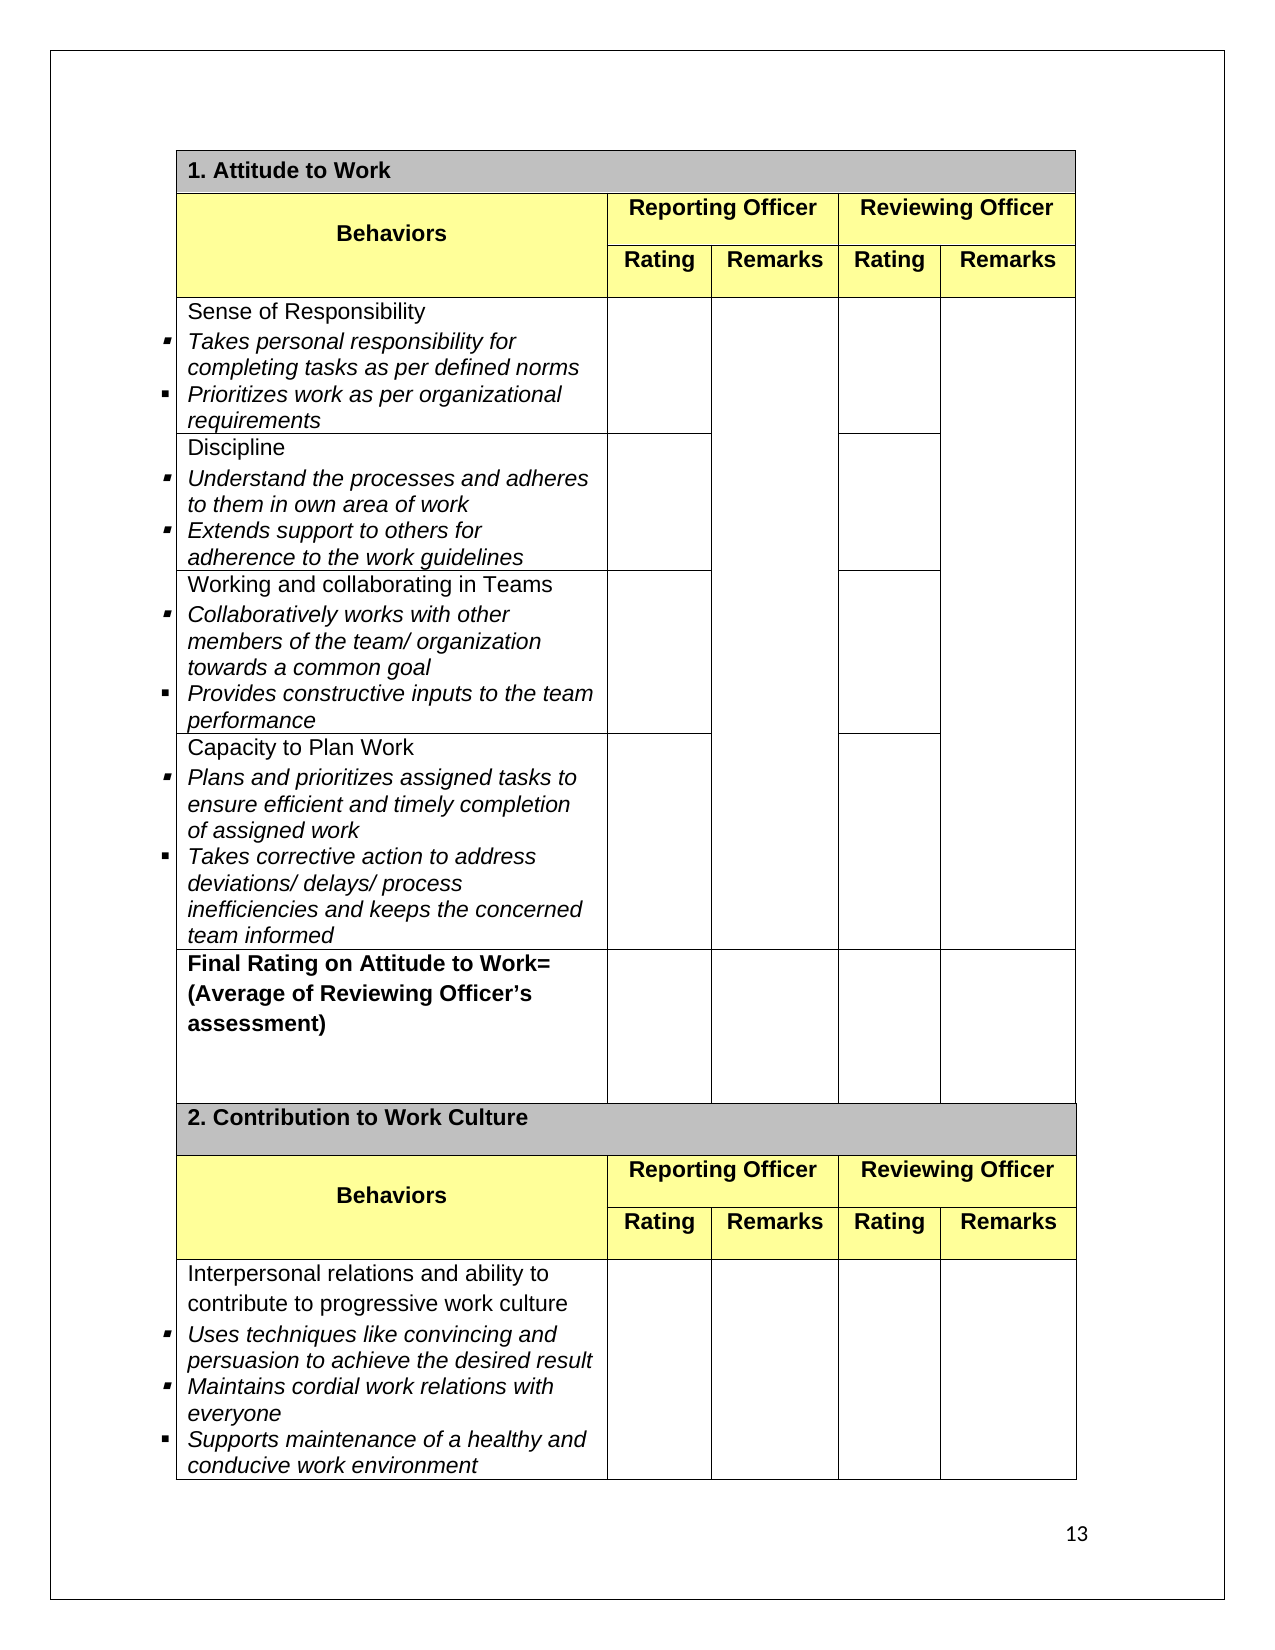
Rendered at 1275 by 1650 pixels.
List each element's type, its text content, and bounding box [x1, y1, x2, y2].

table_cell Remarks [712, 246, 838, 297]
table_cell Final Rating on Attitude to Work= (Average of Reviewing Officer’s assessment) [177, 950, 607, 1103]
table_cell [608, 1260, 711, 1479]
table_cell Rating [839, 246, 940, 297]
table_header 1. Attitude to Work [177, 151, 1075, 192]
table_cell Reporting Officer [608, 194, 838, 244]
table_cell [839, 571, 940, 733]
table_cell Behaviors [177, 1156, 607, 1259]
table_cell Reviewing Officer [839, 194, 1075, 244]
table_cell Discipline Understand the processes and adheres to them in own area of work Extends support to others for adherence to the work guidelines [177, 434, 607, 570]
table_cell [608, 571, 711, 733]
table_cell Working and collaborating in Teams Collaboratively works with other members of the team/ organization towards a common goal Provides constructive inputs to the team performance [177, 571, 607, 733]
table_cell [941, 298, 1075, 949]
table_cell Remarks [712, 1208, 838, 1259]
table_cell [712, 950, 838, 1103]
table_cell Capacity to Plan Work Plans and prioritizes assigned tasks to ensure efficient and timely completion of assigned work Takes corrective action to address deviations/ delays/ process inefficiencies and keeps the concerned team informed [177, 734, 607, 949]
table_cell [839, 950, 940, 1103]
table_cell Behaviors [177, 194, 607, 297]
table_cell Remarks [941, 1208, 1076, 1259]
table_cell [608, 734, 711, 949]
table_cell [712, 298, 838, 949]
table_cell Interpersonal relations and ability to contribute to progressive work culture Uses techniques like convincing and persuasion to achieve the desired result Maintains cordial work relations with everyone Supports maintenance of a healthy and conducive work environment [177, 1260, 607, 1479]
table_cell [712, 1260, 838, 1479]
table_cell [839, 734, 940, 949]
table_cell Remarks [941, 246, 1075, 297]
table_cell Rating [608, 1208, 711, 1259]
table_cell [839, 298, 940, 433]
table_cell Sense of Responsibility Takes personal responsibility for completing tasks as per defined norms Prioritizes work as per organizational requirements [177, 298, 607, 433]
table_cell [608, 434, 711, 570]
table_cell Reporting Officer [608, 1156, 838, 1207]
table_cell [941, 950, 1075, 1103]
table_cell 2. Contribution to Work Culture [177, 1104, 1076, 1155]
table_cell Rating [608, 246, 711, 297]
table_cell [839, 434, 940, 570]
table_cell Reviewing Officer [839, 1156, 1076, 1207]
table_cell [608, 950, 711, 1103]
table_cell [839, 1260, 940, 1479]
table_cell [941, 1260, 1076, 1479]
table_cell [608, 298, 711, 433]
table_cell Rating [839, 1208, 940, 1259]
